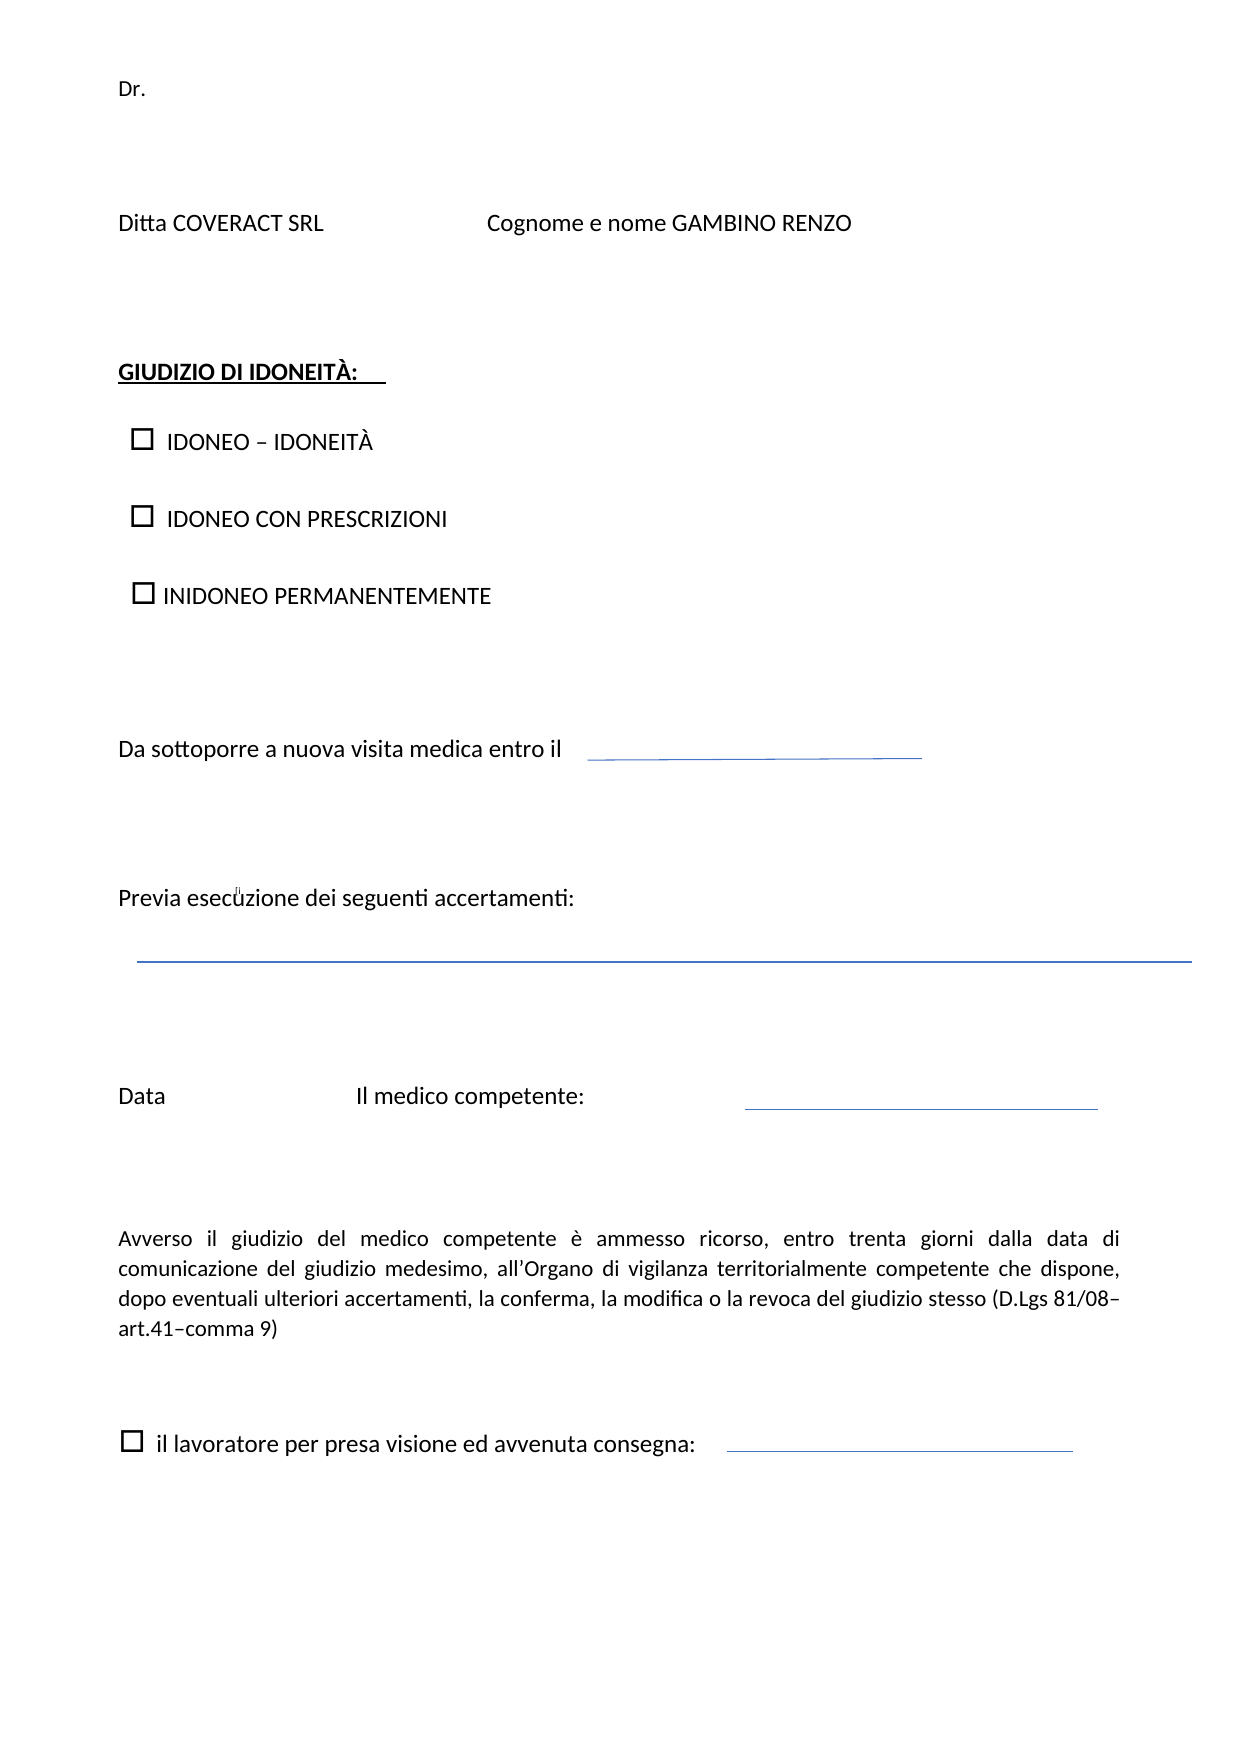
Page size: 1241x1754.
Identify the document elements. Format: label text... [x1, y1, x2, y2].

text □ IDONEO – IDONEITÀ [118, 406, 1122, 462]
text □ INIDONEO PERMANENTEMENTE [118, 560, 1122, 616]
text Data Il medico competente: [118, 1080, 1122, 1111]
text □ il lavoratore per presa visione ed avvenuta consegna: [118, 1408, 1122, 1464]
text □ IDONEO CON PRESCRIZIONI [118, 483, 1122, 539]
text Avverso il giudizio del medico competente è ammesso ricorso, entro trenta giorni dalla data di comunicazione del giudizio medesimo, all’Organo di vigilanza territorialmente competente che dispone, dopo eventuali ulteriori accertamenti, la conferma, la modifica o la revoca del giudizio stesso (D.Lgs 81/08–art.41–comma 9) [118, 1224, 1122, 1342]
text Da sottoporre a nuova visita medica entro il [118, 733, 1122, 764]
text Previa esecuzione dei seguenti accertamenti: [118, 882, 1122, 913]
text Ditta COVERACT SRL Cognome e nome GAMBINO RENZO [118, 207, 1122, 238]
text GIUDIZIO DI IDONEITÀ: [118, 356, 1122, 387]
